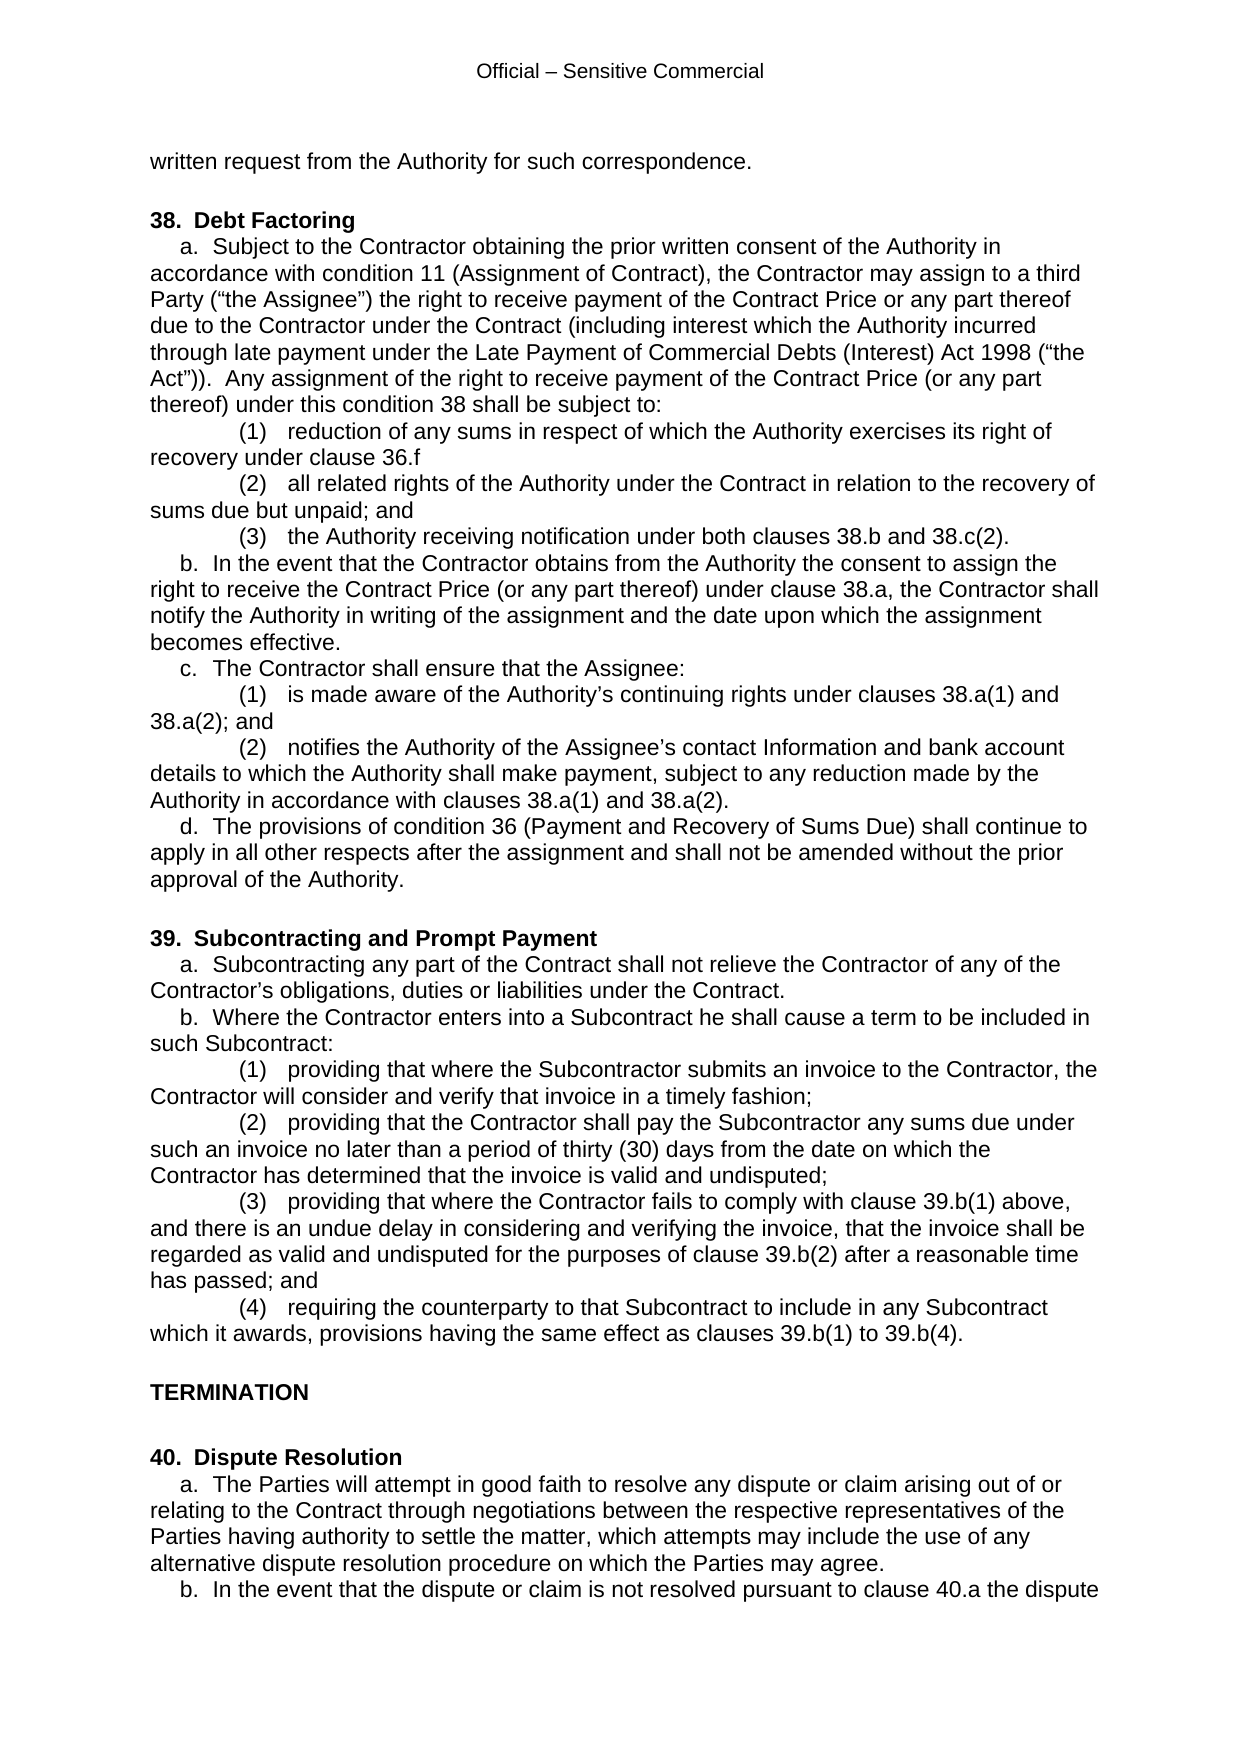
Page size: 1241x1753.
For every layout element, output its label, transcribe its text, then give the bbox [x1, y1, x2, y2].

text (1) providing that where the Subcontractor submits an invoice to the Contractor, the Contractor will consider and verify that invoice in a timely fashion; [150, 1056, 1103, 1109]
text d. The provisions of condition 36 (Payment and Recovery of Sums Due) shall continue to apply in all other respects after the assignment and shall not be amended without the prior approval of the Authority. [150, 813, 1103, 892]
text 38. Debt Factoring [150, 207, 1103, 233]
text (2) all related rights of the Authority under the Contract in relation to the recovery of sums due but unpaid; and [150, 470, 1103, 523]
text (2) notifies the Authority of the Assignee’s contact Information and bank account details to which the Authority shall make payment, subject to any reduction made by the Authority in accordance with clauses 38.a(1) and 38.a(2). [150, 734, 1103, 813]
text (4) requiring the counterparty to that Subcontract to include in any Subcontract which it awards, provisions having the same effect as clauses 39.b(1) to 39.b(4). [150, 1294, 1103, 1346]
text 39. Subcontracting and Prompt Payment [150, 925, 1103, 951]
text (1) is made aware of the Authority’s continuing rights under clauses 38.a(1) and 38.a(2); and [150, 681, 1103, 734]
text c. The Contractor shall ensure that the Assignee: [150, 655, 1103, 681]
text b. Where the Contractor enters into a Subcontract he shall cause a term to be included in such Subcontract: [150, 1004, 1103, 1056]
text a. Subcontracting any part of the Contract shall not relieve the Contractor of any of the Contractor’s obligations, duties or liabilities under the Contract. [150, 951, 1103, 1004]
text a. Subject to the Contractor obtaining the prior written consent of the Authority in accordance with condition 11 (Assignment of Contract), the Contractor may assign to a third Party (“the Assignee”) the right to receive payment of the Contract Price or any part thereof due to the Contractor under the Contract (including interest which the Authority incurred through late payment under the Late Payment of Commercial Debts (Interest) Act 1998 (“the Act”)). Any assignment of the right to receive payment of the Contract Price (or any part thereof) under this condition 38 shall be subject to: [150, 233, 1103, 418]
text (3) the Authority receiving notification under both clauses 38.b and 38.c(2). [150, 523, 1103, 549]
text b. In the event that the Contractor obtains from the Authority the consent to assign the right to receive the Contract Price (or any part thereof) under clause 38.a, the Contractor shall notify the Authority in writing of the assignment and the date upon which the assignment becomes effective. [150, 549, 1103, 655]
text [150, 1576, 1103, 1602]
text (1) reduction of any sums in respect of which the Authority exercises its right of recovery under clause 36.f [150, 418, 1103, 470]
text a. The Parties will attempt in good faith to resolve any dispute or claim arising out of or relating to the Contract through negotiations between the respective representatives of the Parties having authority to settle the matter, which attempts may include the use of any alternative dispute resolution procedure on which the Parties may agree. [150, 1471, 1103, 1576]
text TERMINATION [150, 1379, 1103, 1405]
text (3) providing that where the Contractor fails to comply with clause 39.b(1) above, and there is an undue delay in considering and verifying the invoice, that the invoice shall be regarded as valid and undisputed for the purposes of clause 39.b(2) after a reasonable time has passed; and [150, 1188, 1103, 1294]
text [150, 148, 1103, 174]
text 40. Dispute Resolution [150, 1444, 1103, 1471]
text (2) providing that the Contractor shall pay the Subcontractor any sums due under such an invoice no later than a period of thirty (30) days from the date on which the Contractor has determined that the invoice is valid and undisputed; [150, 1109, 1103, 1188]
